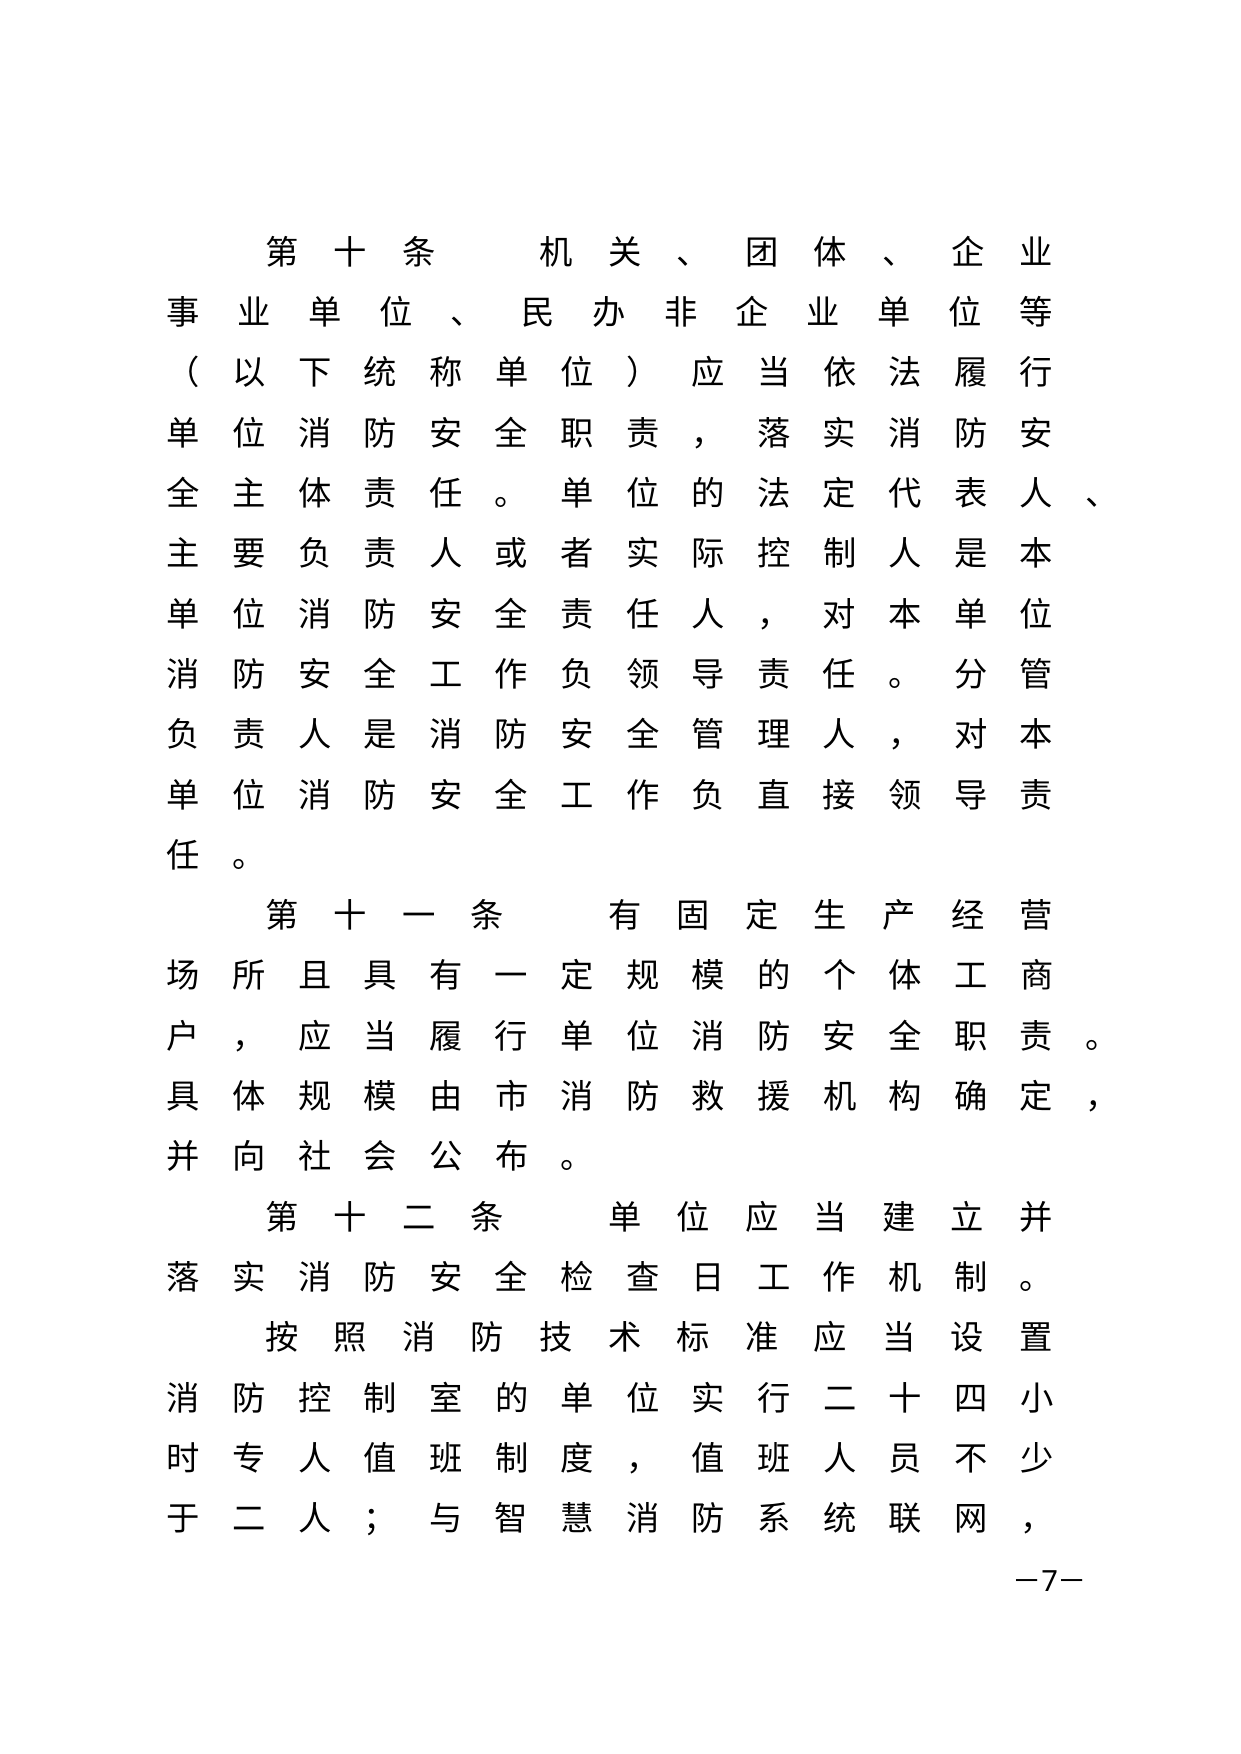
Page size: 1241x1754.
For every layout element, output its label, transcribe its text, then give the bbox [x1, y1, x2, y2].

text 第十一条 有固定生产经营场所且具有一定规模的个体工商户，应当履行单位消防安全职责。具体规模由市消防救援机构确定，并向社会公布。 [167, 883, 1085, 1184]
text 按照消防技术标准应当设置消防控制室的单位实行二十四小时专人值班制度，值班人员不少于二人；与智慧消防系统联网，能够实现远程操作消防控制室所有控制功能的，消防控制室可以一人值班。 [167, 1305, 1085, 1546]
text 第十二条 单位应当建立并落实消防安全检查日工作机制。 [167, 1184, 1085, 1305]
text 第十条 机关、团体、企业事业单位、民办非企业单位等（以下统称单位）应当依法履行单位消防安全职责，落实消防安全主体责任。单位的法定代表人、主要负责人或者实际控制人是本单位消防安全责任人，对本单位消防安全工作负领导责任。分管负责人是消防安全管理人，对本单位消防安全工作负直接领导责任。 [167, 219, 1085, 883]
